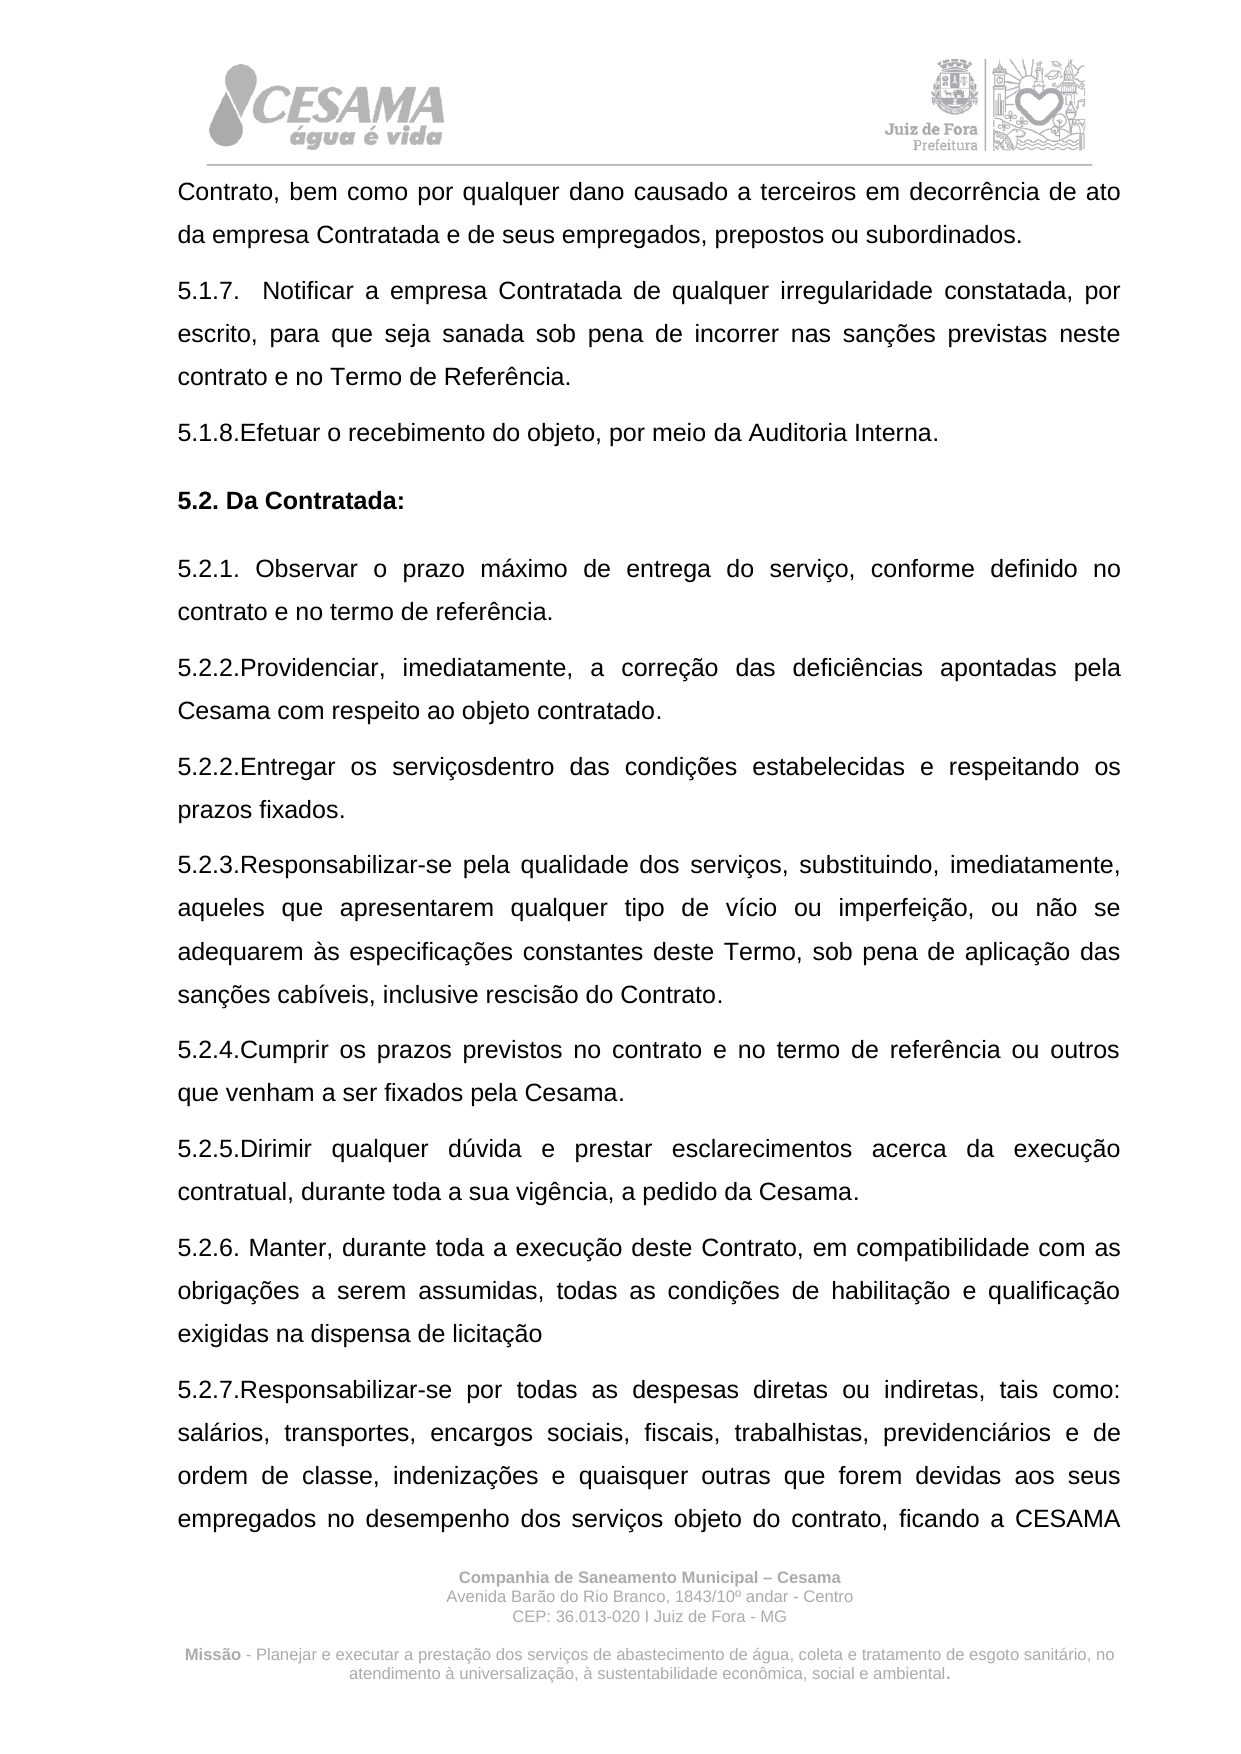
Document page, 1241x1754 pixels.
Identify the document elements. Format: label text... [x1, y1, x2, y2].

text 5.2.6. Manter, durante toda a execução deste Contrato, em compatibilidade com as obrigações a serem assumidas, todas as condições de habilitação e qualificação exigidas na dispensa de licitação [177, 1233, 1122, 1348]
text 5.2.2.Entregar os serviçosdentro das condições estabelecidas e respeitando os prazos fixados. [177, 752, 1122, 823]
picture [206, 59, 1093, 166]
list 5.1.7. Notificar a empresa Contratada de qualquer irregularidade constatada, por escrito, para que seja sanada sob pena de incorrer nas sanções previstas neste contrato e no Termo de Referência. [177, 276, 1122, 391]
list 5.1.8.Efetuar o recebimento do objeto, por meio da Auditoria Interna. [177, 418, 1122, 447]
text 5.2.4.Cumprir os prazos previstos no contrato e no termo de referência ou outros que venham a ser fixados pela Cesama. [177, 1035, 1122, 1107]
text 5.2.1. Observar o prazo máximo de entrega do serviço, conforme definido no contrato e no termo de referência. [177, 554, 1122, 626]
text 5.2. Da Contratada: [177, 486, 1122, 515]
text 5.2.3.Responsabilizar-se pela qualidade dos serviços, substituindo, imediatamente, aqueles que apresentarem qualquer tipo de vício ou imperfeição, ou não se adequarem às especificações constantes deste Termo, sob pena de aplicação das sanções cabíveis, inclusive rescisão do Contrato. [177, 850, 1122, 1008]
text 5.2.5.Dirimir qualquer dúvida e prestar esclarecimentos acerca da execução contratual, durante toda a sua vigência, a pedido da Cesama. [177, 1134, 1122, 1206]
text 5.2.2.Providenciar, imediatamente, a correção das deficiências apontadas pela Cesama com respeito ao objeto contratado. [177, 653, 1122, 725]
